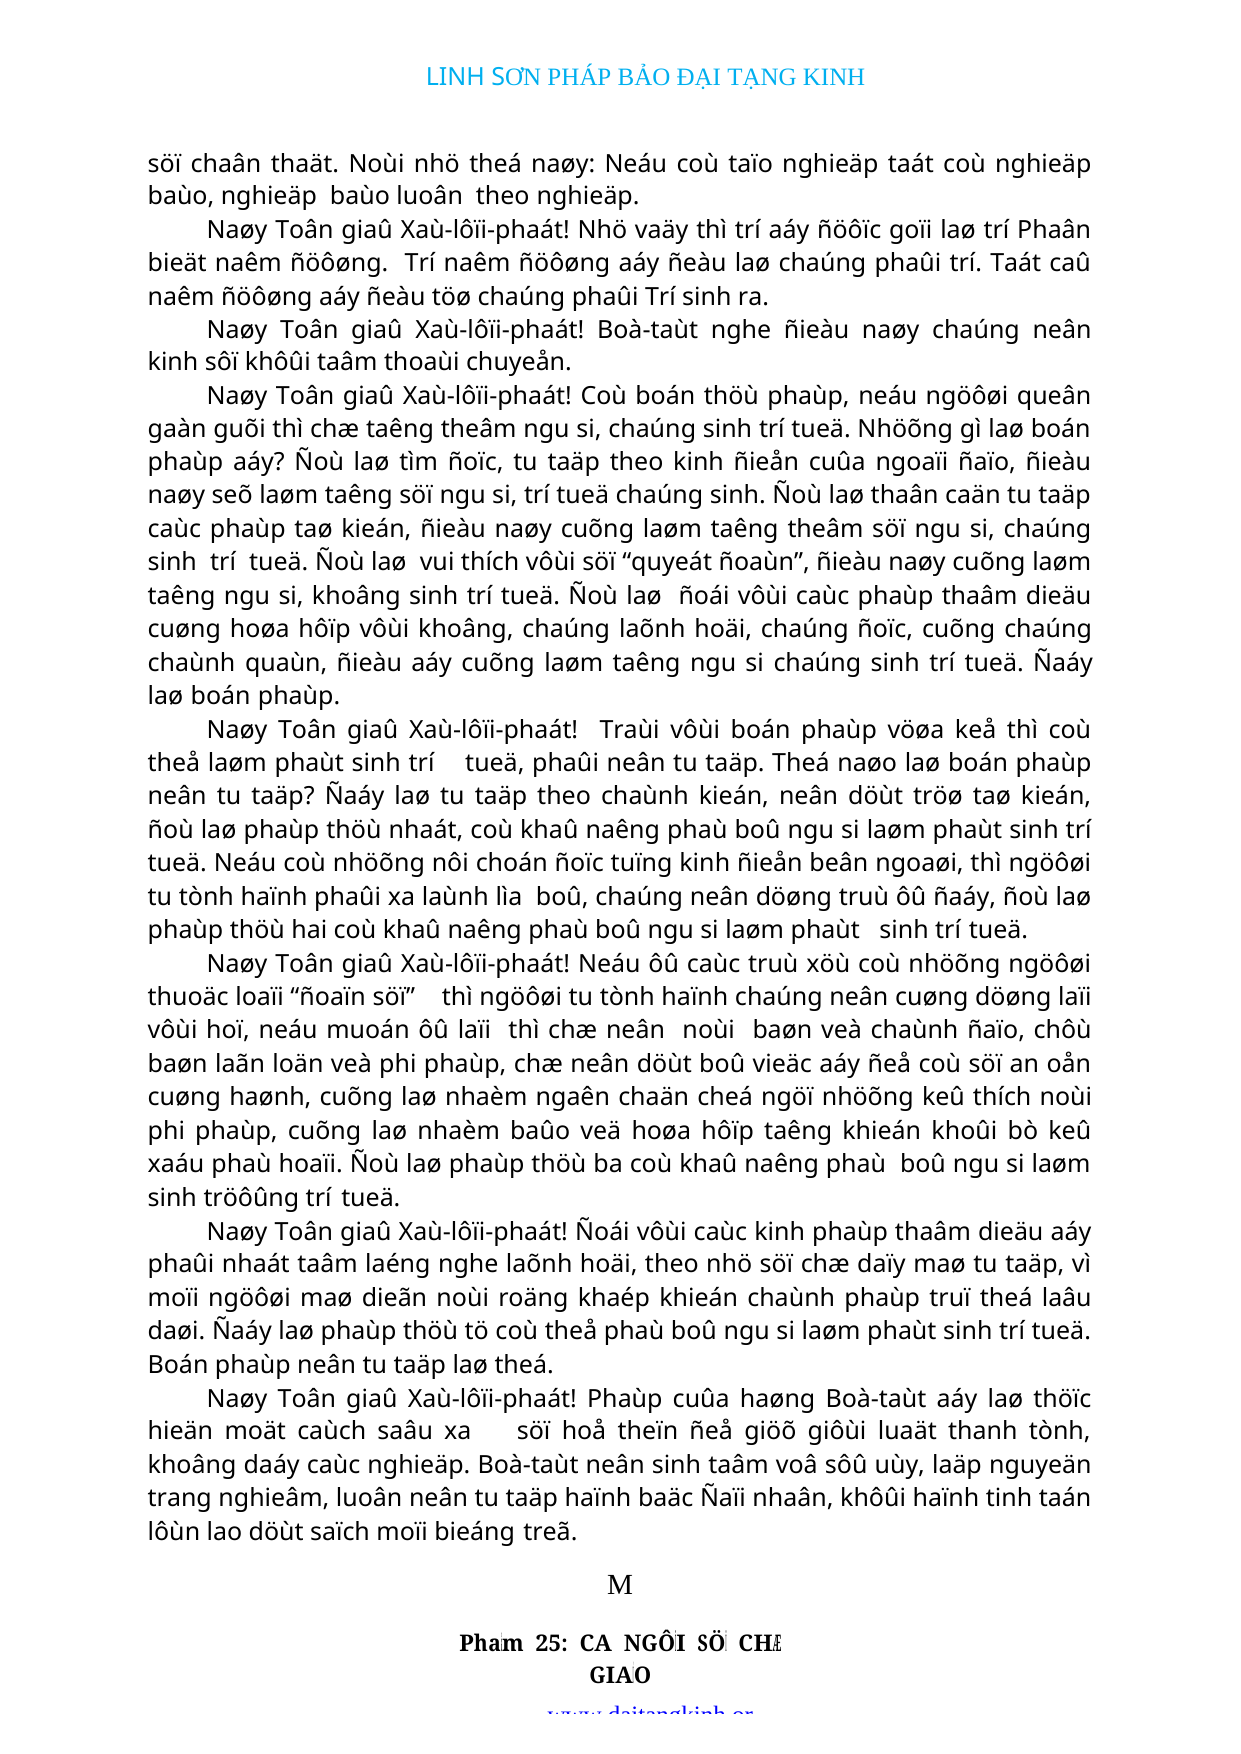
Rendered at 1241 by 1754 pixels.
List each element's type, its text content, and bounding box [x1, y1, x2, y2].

text Naøy Toân giaû Xaù-lôïi-phaát! Boà-taùt nghe ñieàu naøy chaúng neân kinh sôï khôûi taâm thoaùi chuyeån. [147, 312, 1093, 378]
text Naøy Toân giaû Xaù-lôïi-phaát! Phaùp cuûa haøng Boà-taùt aáy laø thöïc hieän moät caùch saâu xa söï hoå theïn ñeå giöõ giôùi luaät thanh tònh, khoâng daáy caùc nghieäp. Boà-taùt neân sinh taâm voâ sôû uùy, laäp nguyeän trang nghieâm, luoân neân tu taäp haïnh baäc Ñaïi nhaân, khôûi haïnh tinh taán lôùn lao döùt saïch moïi bieáng treã. [147, 1380, 1093, 1547]
text Naøy Toân giaû Xaù-lôïi-phaát! Traùi vôùi boán phaùp vöøa keå thì coù theå laøm phaùt sinh trí tueä, phaûi neân tu taäp. Theá naøo laø boán phaùp neân tu taäp? Ñaáy laø tu taäp theo chaùnh kieán, neân döùt tröø taø kieán, ñoù laø phaùp thöù nhaát, coù khaû naêng phaù boû ngu si laøm phaùt sinh trí tueä. Neáu coù nhöõng nôi choán ñoïc tuïng kinh ñieån beân ngoaøi, thì ngöôøi tu tònh haïnh phaûi xa laùnh lìa boû, chaúng neân döøng truù ôû ñaáy, ñoù laø phaùp thöù hai coù khaû naêng phaù boû ngu si laøm phaùt sinh trí tueä. [147, 712, 1093, 946]
text Naøy Toân giaû Xaù-lôïi-phaát! Neáu ôû caùc truù xöù coù nhöõng ngöôøi thuoäc loaïi “ñoaïn söï” thì ngöôøi tu tònh haïnh chaúng neân cuøng döøng laïi vôùi hoï, neáu muoán ôû laïi thì chæ neân noùi baøn veà chaùnh ñaïo, chôù baøn laãn loän veà phi phaùp, chæ neân döùt boû vieäc aáy ñeå coù söï an oån cuøng haønh, cuõng laø nhaèm ngaên chaän cheá ngöï nhöõng keû thích noùi phi phaùp, cuõng laø nhaèm baûo veä hoøa hôïp taêng khieán khoûi bò keû xaáu phaù hoaïi. Ñoù laø phaùp thöù ba coù khaû naêng phaù boû ngu si laøm sinh tröôûng trí tueä. [147, 946, 1093, 1213]
subtitle M [135, 1567, 1104, 1601]
text Naøy Toân giaû Xaù-lôïi-phaát! Nhö vaäy thì trí aáy ñöôïc goïi laø trí Phaân bieät naêm ñöôøng. Trí naêm ñöôøng aáy ñeàu laø chaúng phaûi trí. Taát caû naêm ñöôøng aáy ñeàu töø chaúng phaûi Trí sinh ra. [147, 212, 1093, 312]
text söï chaân thaät. Noùi nhö theá naøy: Neáu coù taïo nghieäp taát coù nghieäp baùo, nghieäp baùo luoân theo nghieäp. [147, 145, 1093, 212]
text Naøy Toân giaû Xaù-lôïi-phaát! Ñoái vôùi caùc kinh phaùp thaâm dieäu aáy phaûi nhaát taâm laéng nghe laõnh hoäi, theo nhö söï chæ daïy maø tu taäp, vì moïi ngöôøi maø dieãn noùi roäng khaép khieán chaùnh phaùp truï theá laâu daøi. Ñaáy laø phaùp thöù tö coù theå phaù boû ngu si laøm phaùt sinh trí tueä. Boán phaùp neân tu taäp laø theá. [147, 1213, 1093, 1380]
text Naøy Toân giaû Xaù-lôïi-phaát! Coù boán thöù phaùp, neáu ngöôøi queân gaàn guõi thì chæ taêng theâm ngu si, chaúng sinh trí tueä. Nhöõng gì laø boán phaùp aáy? Ñoù laø tìm ñoïc, tu taäp theo kinh ñieån cuûa ngoaïi ñaïo, ñieàu naøy seõ laøm taêng söï ngu si, trí tueä chaúng sinh. Ñoù laø thaân caän tu taäp caùc phaùp taø kieán, ñieàu naøy cuõng laøm taêng theâm söï ngu si, chaúng sinh trí tueä. Ñoù laø vui thích vôùi söï “quyeát ñoaùn”, ñieàu naøy cuõng laøm taêng ngu si, khoâng sinh trí tueä. Ñoù laø ñoái vôùi caùc phaùp thaâm dieäu cuøng hoøa hôïp vôùi khoâng, chaúng laõnh hoäi, chaúng ñoïc, cuõng chaúng chaùnh quaùn, ñieàu aáy cuõng laøm taêng ngu si chaúng sinh trí tueä. Ñaáy laø boán phaùp. [147, 378, 1093, 712]
text Phaåm 25: CA NGÔÏI SÖÏ CHÆ GIAÙO [427, 1627, 813, 1690]
